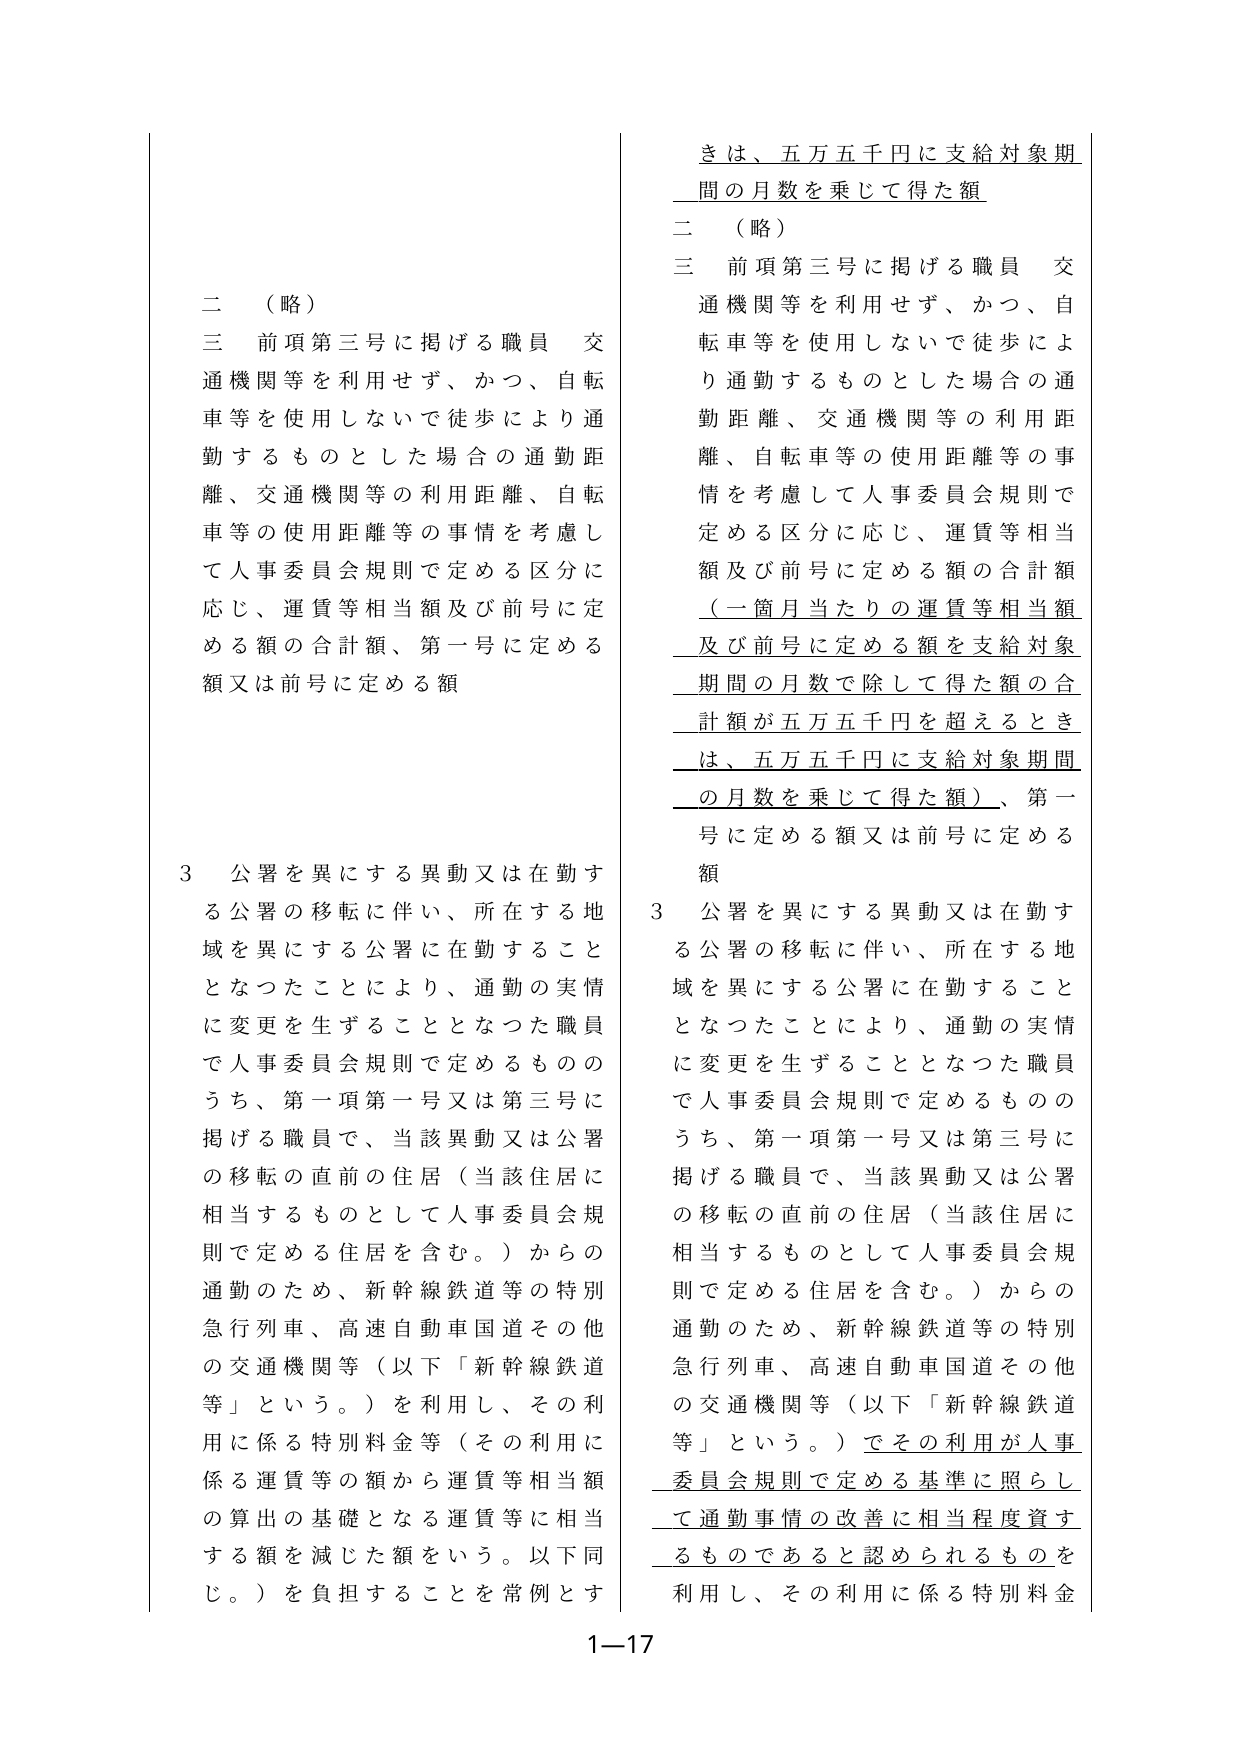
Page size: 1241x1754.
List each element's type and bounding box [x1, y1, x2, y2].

table_cell [150, 133, 620, 1612]
table_cell [621, 133, 1091, 1612]
